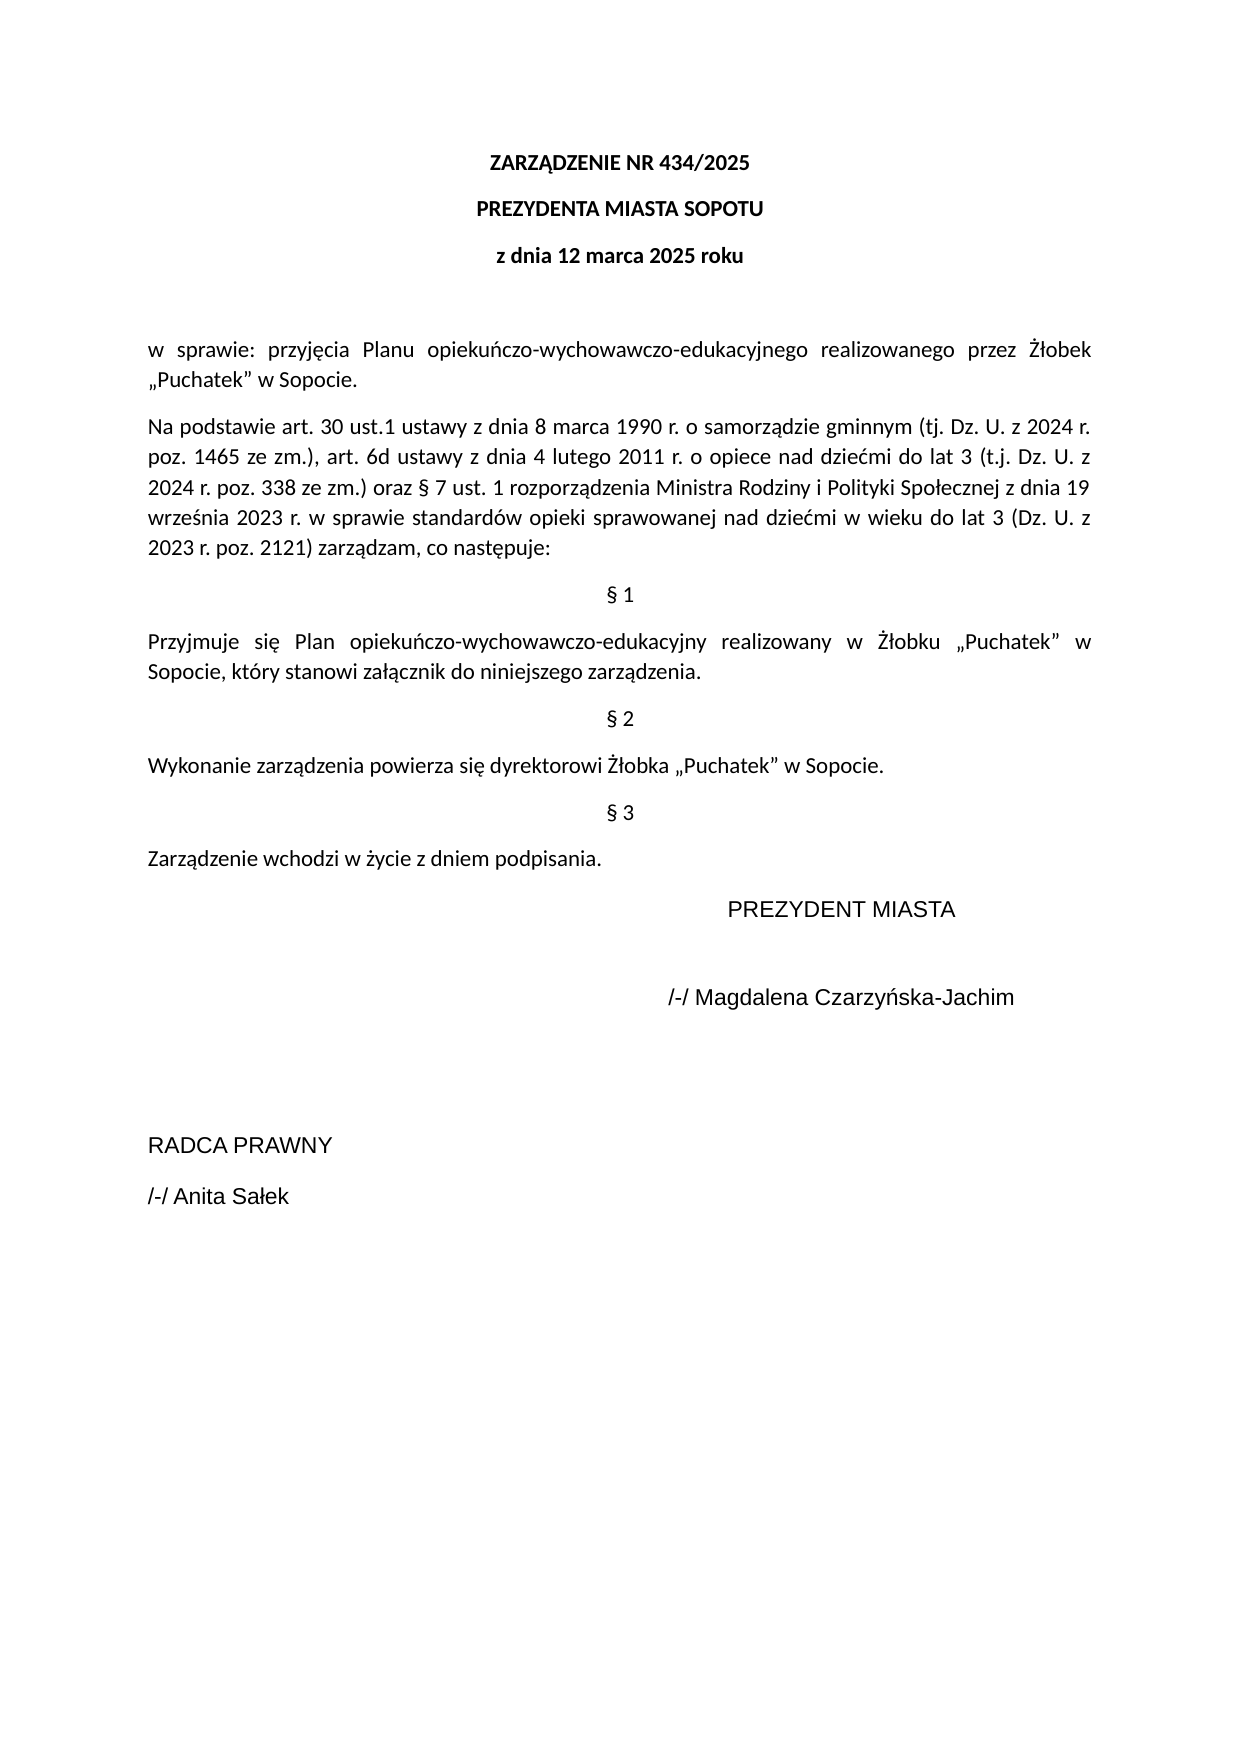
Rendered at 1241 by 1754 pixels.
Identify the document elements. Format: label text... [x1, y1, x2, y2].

text ZARZĄDZENIE NR 434/2025 [148, 148, 1093, 176]
text Przyjmuje się Plan opiekuńczo-wychowawczo-edukacyjny realizowany w Żłobku „Puchatek” w Sopocie, który stanowi załącznik do niniejszego zarządzenia. [148, 627, 1093, 685]
text § 1 [148, 580, 1093, 608]
text PREZYDENTA MIASTA SOPOTU [148, 194, 1093, 222]
text w sprawie: przyjęcia Planu opiekuńczo-wychowawczo-edukacyjnego realizowanego przez Żłobek „Puchatek” w Sopocie. [148, 335, 1093, 393]
text § 2 [148, 704, 1093, 732]
text PREZYDENT MIASTA [590, 891, 1093, 923]
text § 3 [148, 798, 1093, 826]
text /-/ Magdalena Czarzyńska-Jachim [590, 984, 1093, 1011]
text RADCA PRAWNY [148, 1132, 1093, 1158]
text /-/ Anita Sałek [148, 1183, 1093, 1209]
text Zarządzenie wchodzi w życie z dniem podpisania. [148, 844, 1093, 872]
text Wykonanie zarządzenia powierza się dyrektorowi Żłobka „Puchatek” w Sopocie. [148, 751, 1093, 779]
text z dnia 12 marca 2025 roku [148, 241, 1093, 269]
text Na podstawie art. 30 ust.1 ustawy z dnia 8 marca 1990 r. o samorządzie gminnym (tj. Dz. U. z 2024 r. poz. 1465 ze zm.), art. 6d ustawy z dnia 4 lutego 2011 r. o opiece nad dziećmi do lat 3 (t.j. Dz. U. z 2024 r. poz. 338 ze zm.) oraz § 7 ust. 1 rozporządzenia Ministra Rodziny i Polityki Społecznej z dnia 19 września 2023 r. w sprawie standardów opieki sprawowanej nad dziećmi w wieku do lat 3 (Dz. U. z 2023 r. poz. 2121) zarządzam, co następuje: [148, 412, 1093, 561]
